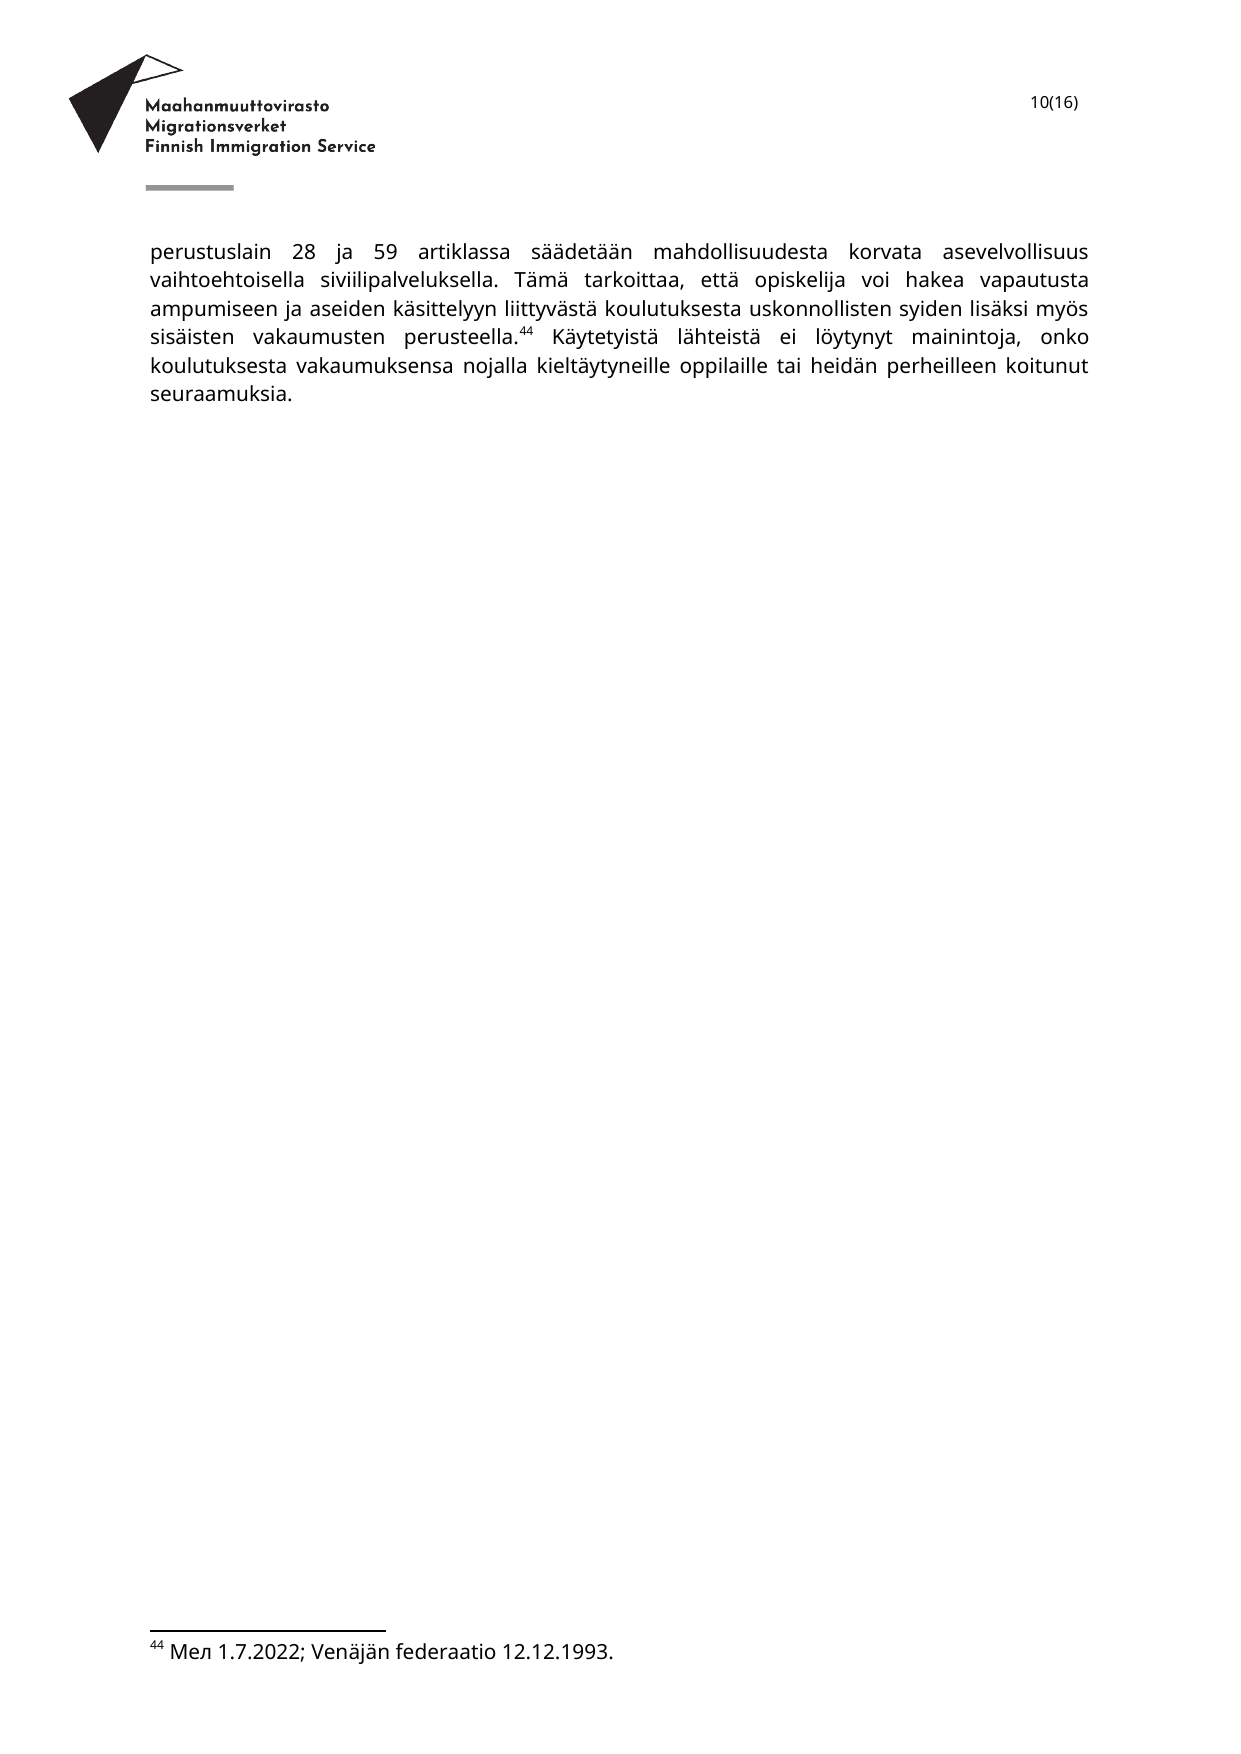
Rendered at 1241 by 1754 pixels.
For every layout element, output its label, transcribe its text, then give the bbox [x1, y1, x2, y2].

picture [68, 54, 376, 191]
